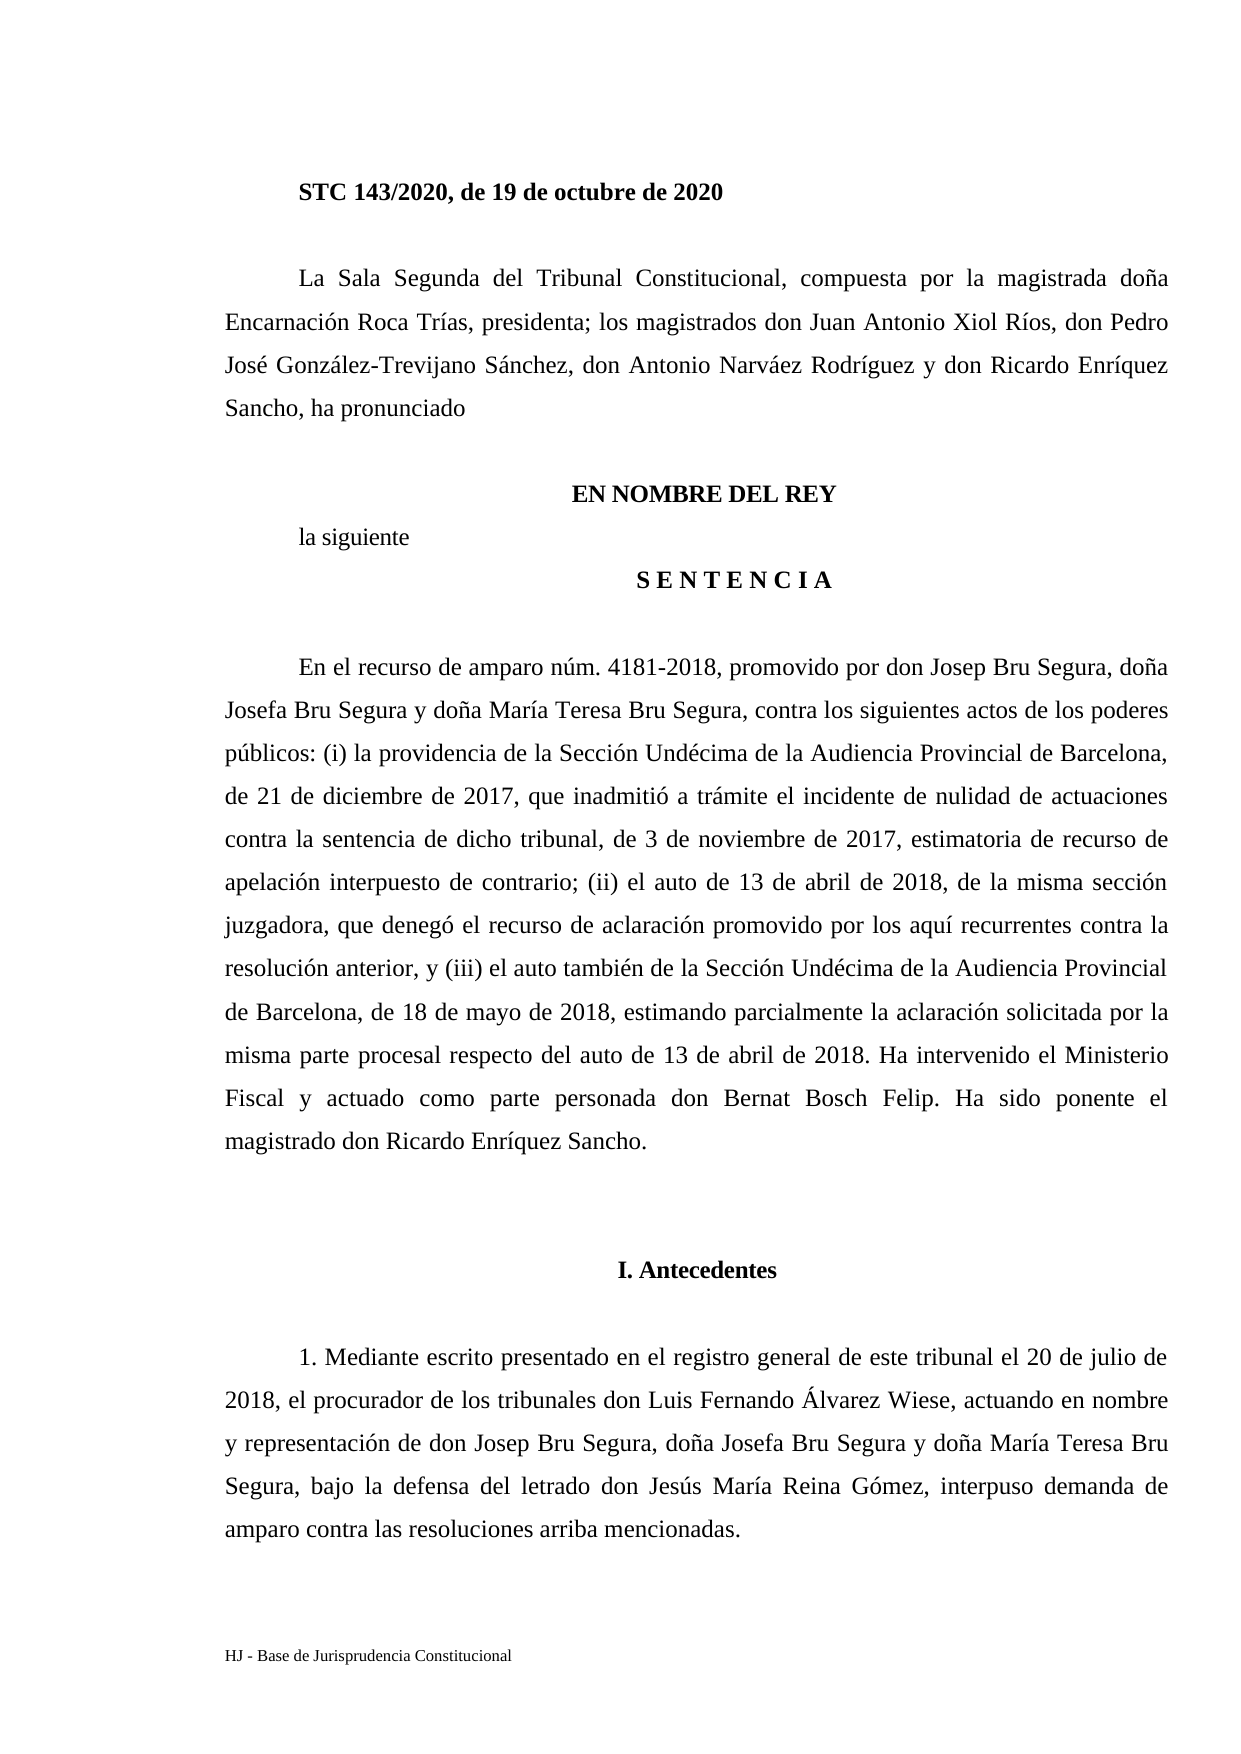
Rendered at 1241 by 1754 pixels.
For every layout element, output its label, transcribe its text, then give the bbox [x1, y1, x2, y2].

text 1. Mediante escrito presentado en el registro general de este tribunal el 20 de julio de 2018, el procurador de los tribunales don Luis Fernando Álvarez Wiese, actuando en nombre y representación de don Josep Bru Segura, doña Josefa Bru Segura y doña María Teresa Bru Segura, bajo la defensa del letrado don Jesús María Reina Gómez, interpuso demanda de amparo contra las resoluciones arriba mencionadas. [224, 1342, 1169, 1543]
text La Sala Segunda del Tribunal Constitucional, compuesta por la magistrada doña Encarnación Roca Trías, presidenta; los magistrados don Juan Antonio Xiol Ríos, don Pedro José González-Trevijano Sánchez, don Antonio Narváez Rodríguez y don Ricardo Enríquez Sancho, ha pronunciado [224, 263, 1169, 422]
text la siguiente [224, 522, 1110, 551]
text EN NOMBRE DEL REY [224, 479, 1110, 508]
text En el recurso de amparo núm. 4181-2018, promovido por don Josep Bru Segura, doña Josefa Bru Segura y doña María Teresa Bru Segura, contra los siguientes actos de los poderes públicos: (i) la providencia de la Sección Undécima de la Audiencia Provincial de Barcelona, de 21 de diciembre de 2017, que inadmitió a trámite el incidente de nulidad de actuaciones contra la sentencia de dicho tribunal, de 3 de noviembre de 2017, estimatoria de recurso de apelación interpuesto de contrario; (ii) el auto de 13 de abril de 2018, de la misma sección juzgadora, que denegó el recurso de aclaración promovido por los aquí recurrentes contra la resolución anterior, y (iii) el auto también de la Sección Undécima de la Audiencia Provincial de Barcelona, de 18 de mayo de 2018, estimando parcialmente la aclaración solicitada por la misma parte procesal respecto del auto de 13 de abril de 2018. Ha intervenido el Ministerio Fiscal y actuado como parte personada don Bernat Bosch Felip. Ha sido ponente el magistrado don Ricardo Enríquez Sancho. [224, 652, 1169, 1155]
text S E N T E N C I A [224, 565, 1169, 594]
text STC 143/2020, de 19 de octubre de 2020 [224, 177, 1169, 206]
text I. Antecedentes [224, 1255, 1169, 1284]
